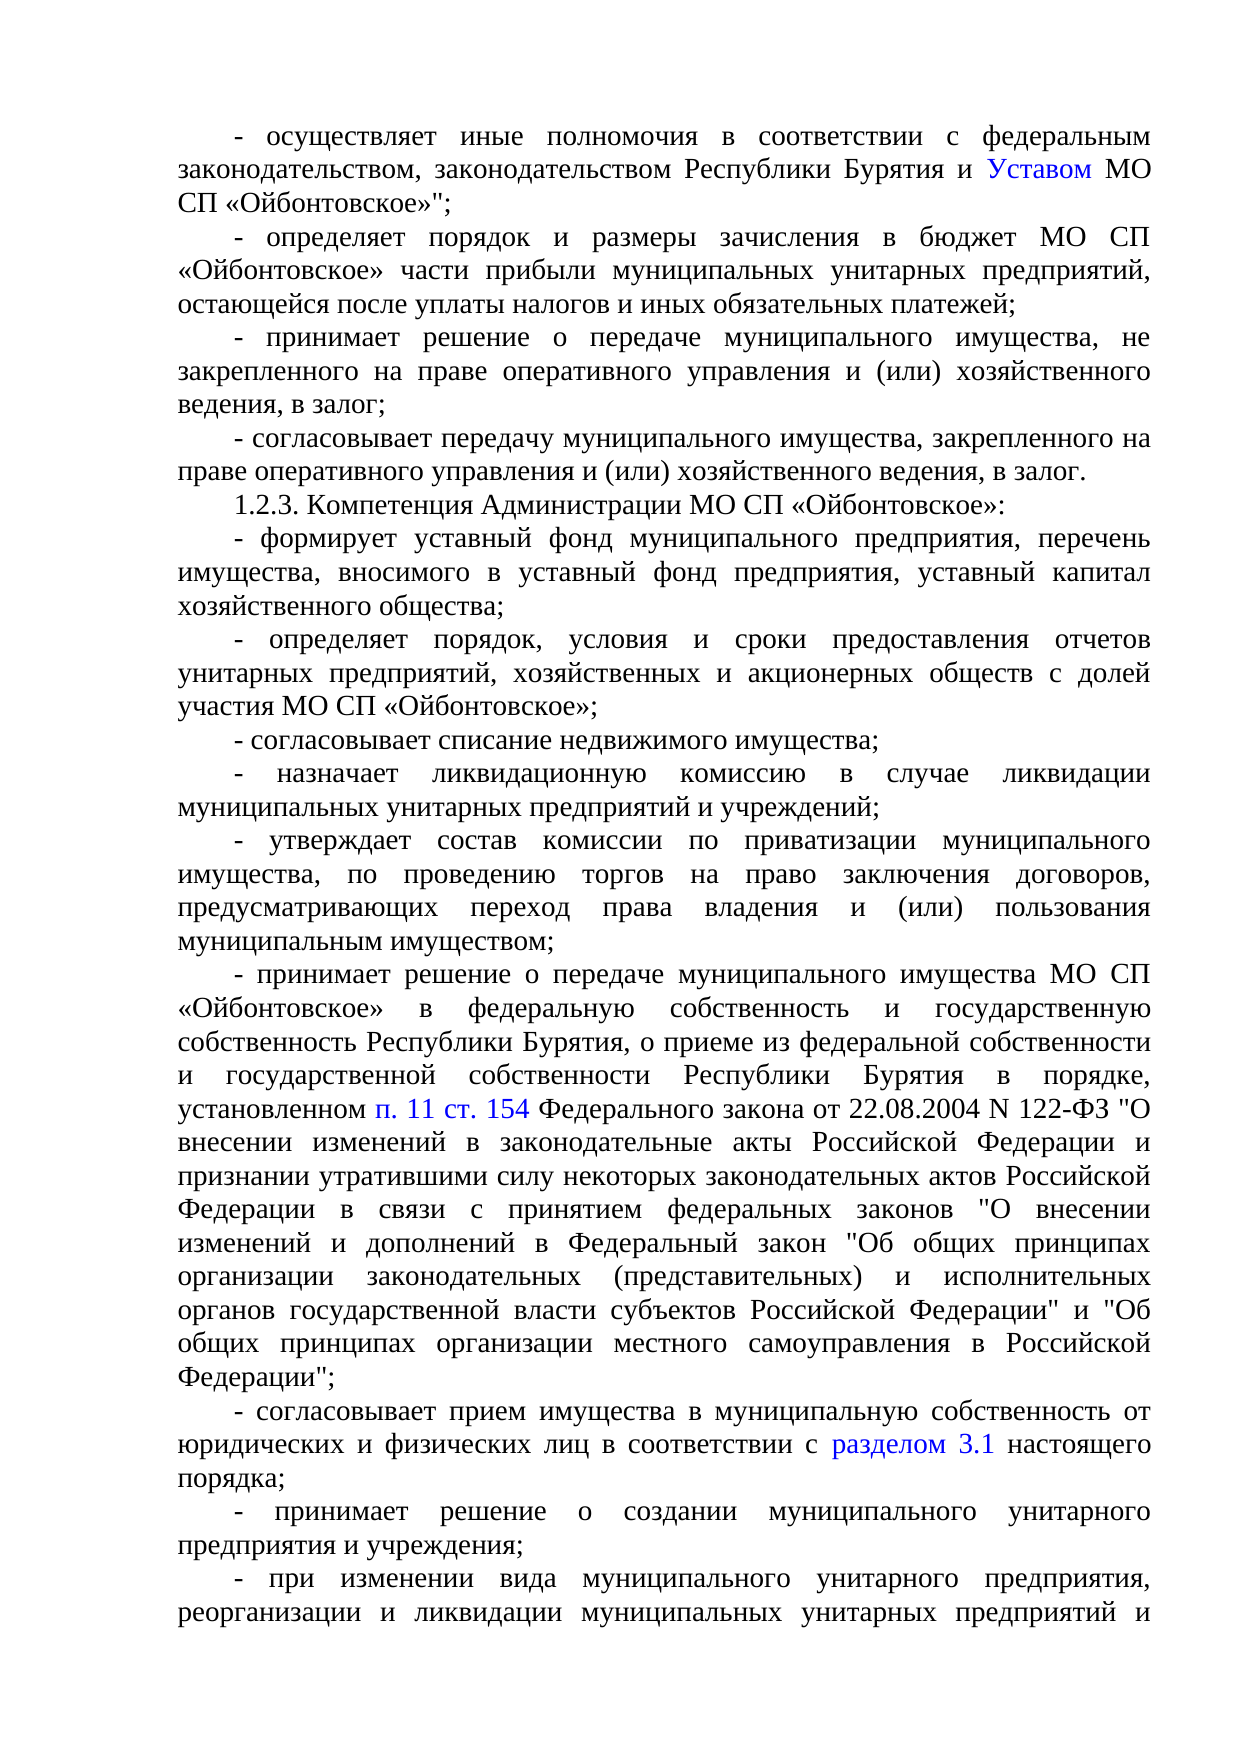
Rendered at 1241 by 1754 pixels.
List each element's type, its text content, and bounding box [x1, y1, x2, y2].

text - принимает решение о передаче муниципального имущества, не закрепленного на праве оперативного управления и (или) хозяйственного ведения, в залог; [177, 319, 1152, 420]
text - согласовывает прием имущества в муниципальную собственность от юридических и физических лиц в соответствии с разделом 3.1 настоящего порядка; [177, 1393, 1152, 1493]
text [177, 1560, 1152, 1627]
text - определяет порядок, условия и сроки предоставления отчетов унитарных предприятий, хозяйственных и акционерных обществ с долей участия МО СП «Ойбонтовское»; [177, 621, 1152, 722]
text 1.2.3. Компетенция Администрации МО СП «Ойбонтовское»: [177, 487, 1152, 521]
text - принимает решение о передаче муниципального имущества МО СП «Ойбонтовское» в федеральную собственность и государственную собственность Республики Бурятия, о приеме из федеральной собственности и государственной собственности Республики Бурятия в порядке, установленном п. 11 ст. 154 Федерального закона от 22.08.2004 N 122-ФЗ "О внесении изменений в законодательные акты Российской Федерации и признании утратившими силу некоторых законодательных актов Российской Федерации в связи с принятием федеральных законов "О внесении изменений и дополнений в Федеральный закон "Об общих принципах организации законодательных (представительных) и исполнительных органов государственной власти субъектов Российской Федерации" и "Об общих принципах организации местного самоуправления в Российской Федерации"; [177, 957, 1152, 1393]
text - осуществляет иные полномочия в соответствии с федеральным законодательством, законодательством Республики Бурятия и Уставом МО СП «Ойбонтовское»"; [177, 118, 1152, 219]
text - принимает решение о создании муниципального унитарного предприятия и учреждения; [177, 1493, 1152, 1560]
text - определяет порядок и размеры зачисления в бюджет МО СП «Ойбонтовское» части прибыли муниципальных унитарных предприятий, остающейся после уплаты налогов и иных обязательных платежей; [177, 219, 1152, 319]
text - согласовывает списание недвижимого имущества; [177, 722, 1152, 755]
text - утверждает состав комиссии по приватизации муниципального имущества, по проведению торгов на право заключения договоров, предусматривающих переход права владения и (или) пользования муниципальным имуществом; [177, 822, 1152, 957]
text - назначает ликвидационную комиссию в случае ликвидации муниципальных унитарных предприятий и учреждений; [177, 755, 1152, 822]
text - формирует уставный фонд муниципального предприятия, перечень имущества, вносимого в уставный фонд предприятия, уставный капитал хозяйственного общества; [177, 521, 1152, 621]
text - согласовывает передачу муниципального имущества, закрепленного на праве оперативного управления и (или) хозяйственного ведения, в залог. [177, 420, 1152, 487]
